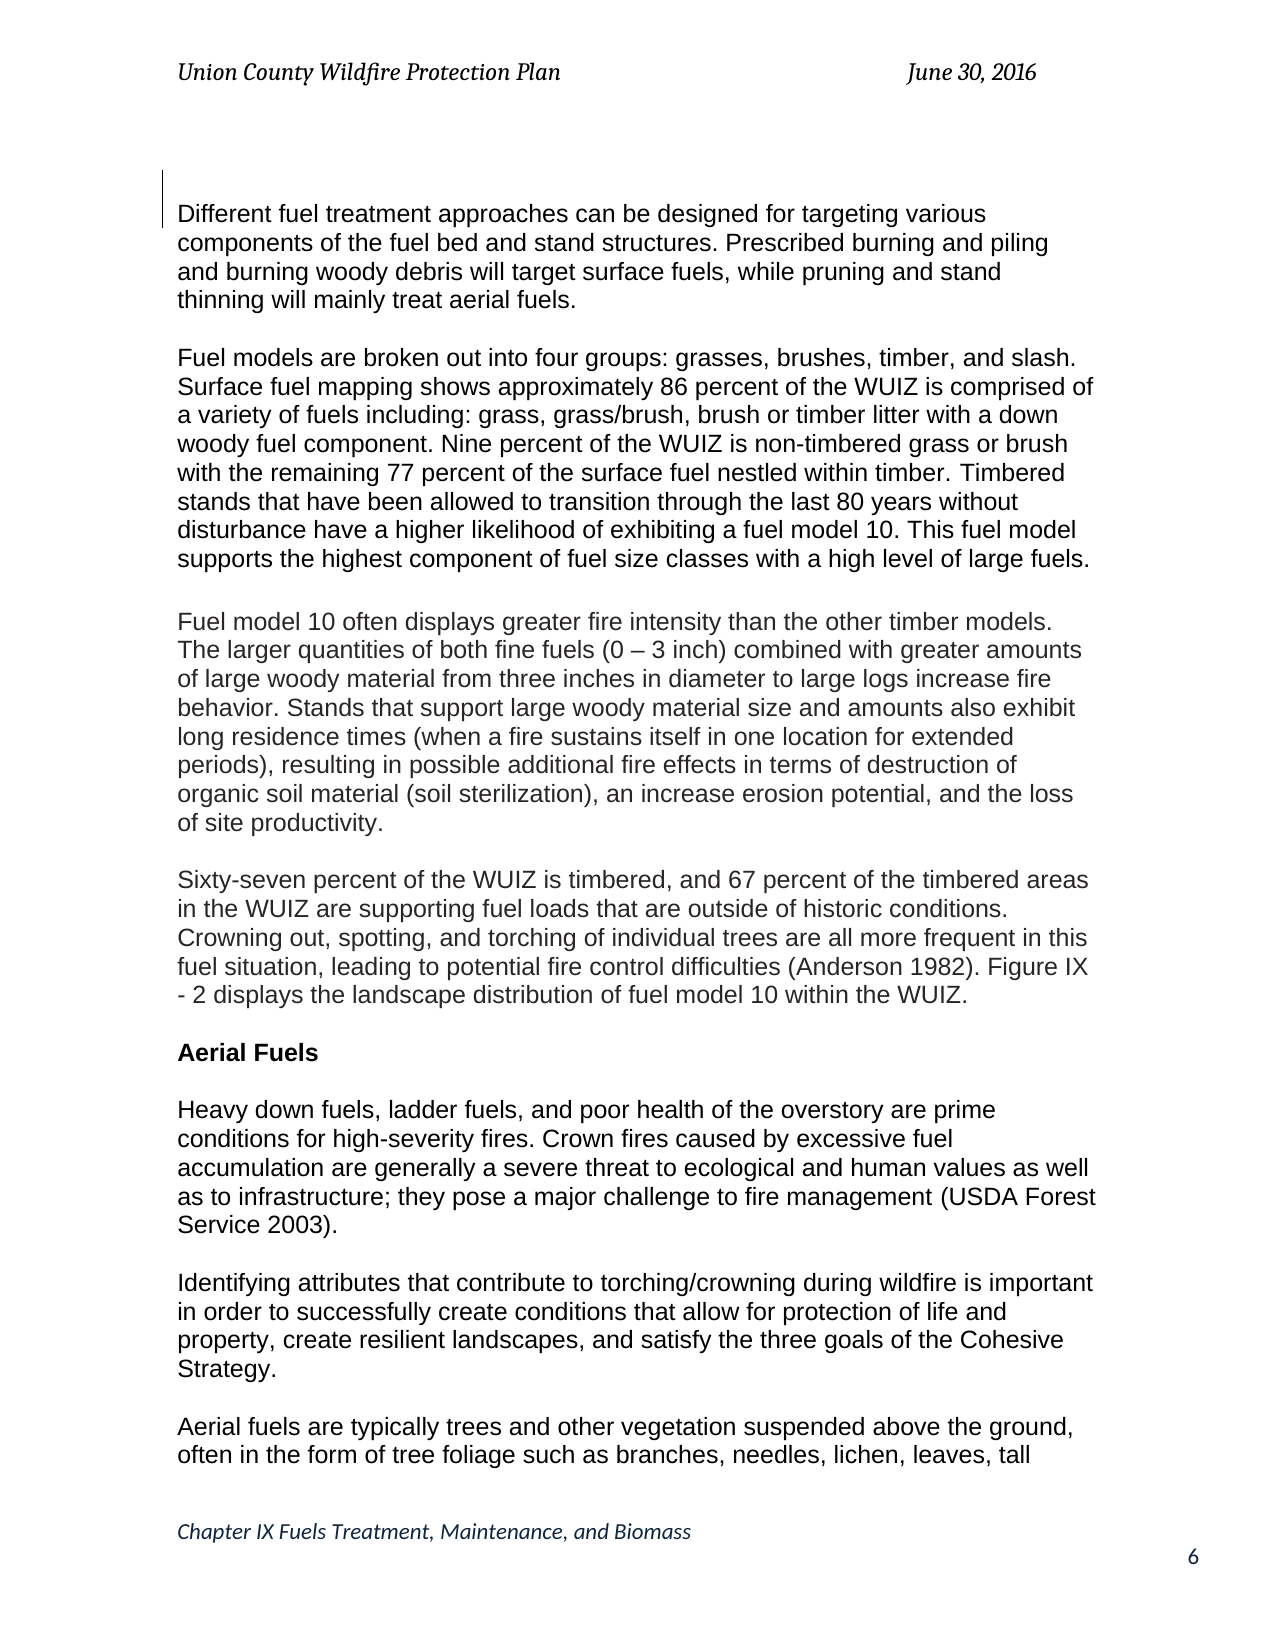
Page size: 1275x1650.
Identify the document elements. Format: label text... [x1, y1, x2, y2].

text Different fuel treatment approaches can be designed for targeting various components of the fuel bed and stand structures. Prescribed burning and piling and burning woody debris will target surface fuels, while pruning and stand thinning will mainly treat aerial fuels. [177, 199, 1096, 314]
text Identifying attributes that contribute to torching/crowning during wildfire is important in order to successfully create conditions that allow for protection of life and property, create resilient landscapes, and satisfy the three goals of the Cohesive Strategy. [177, 1268, 1096, 1383]
text Fuel model 10 often displays greater fire intensity than the other timber models. The larger quantities of both fine fuels (0 – 3 inch) combined with greater amounts of large woody material from three inches in diameter to large logs increase fire behavior. Stands that support large woody material size and amounts also exhibit long residence times (when a fire sustains itself in one location for extended periods), resulting in possible additional fire effects in terms of destruction of organic soil material (soil sterilization), an increase erosion potential, and the loss of site productivity. [177, 606, 1096, 836]
text Fuel models are broken out into four groups: grasses, brushes, timber, and slash. Surface fuel mapping shows approximately 86 percent of the WUIZ is comprised of a variety of fuels including: grass, grass/brush, brush or timber litter with a down woody fuel component. Nine percent of the WUIZ is non-timbered grass or brush with the remaining 77 percent of the surface fuel nestled within timber. Timbered stands that have been allowed to transition through the last 80 years without disturbance have a higher likelihood of exhibiting a fuel model 10. This fuel model supports the highest component of fuel size classes with a high level of large fuels. [177, 343, 1098, 573]
text Sixty-seven percent of the WUIZ is timbered, and 67 percent of the timbered areas in the WUIZ are supporting fuel loads that are outside of historic conditions. Crowning out, spotting, and torching of individual trees are all more frequent in this fuel situation, leading to potential fire control difficulties (Anderson 1982). Figure IX - 2 displays the landscape distribution of fuel model 10 within the WUIZ. [177, 865, 1096, 1009]
text Aerial Fuels [177, 1038, 1096, 1066]
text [177, 1411, 1096, 1469]
text Heavy down fuels, ladder fuels, and poor health of the overstory are prime conditions for high-severity fires. Crown fires caused by excessive fuel accumulation are generally a severe threat to ecological and human values as well as to infrastructure; they pose a major challenge to fire management (USDA Forest Service 2003). [177, 1095, 1096, 1239]
